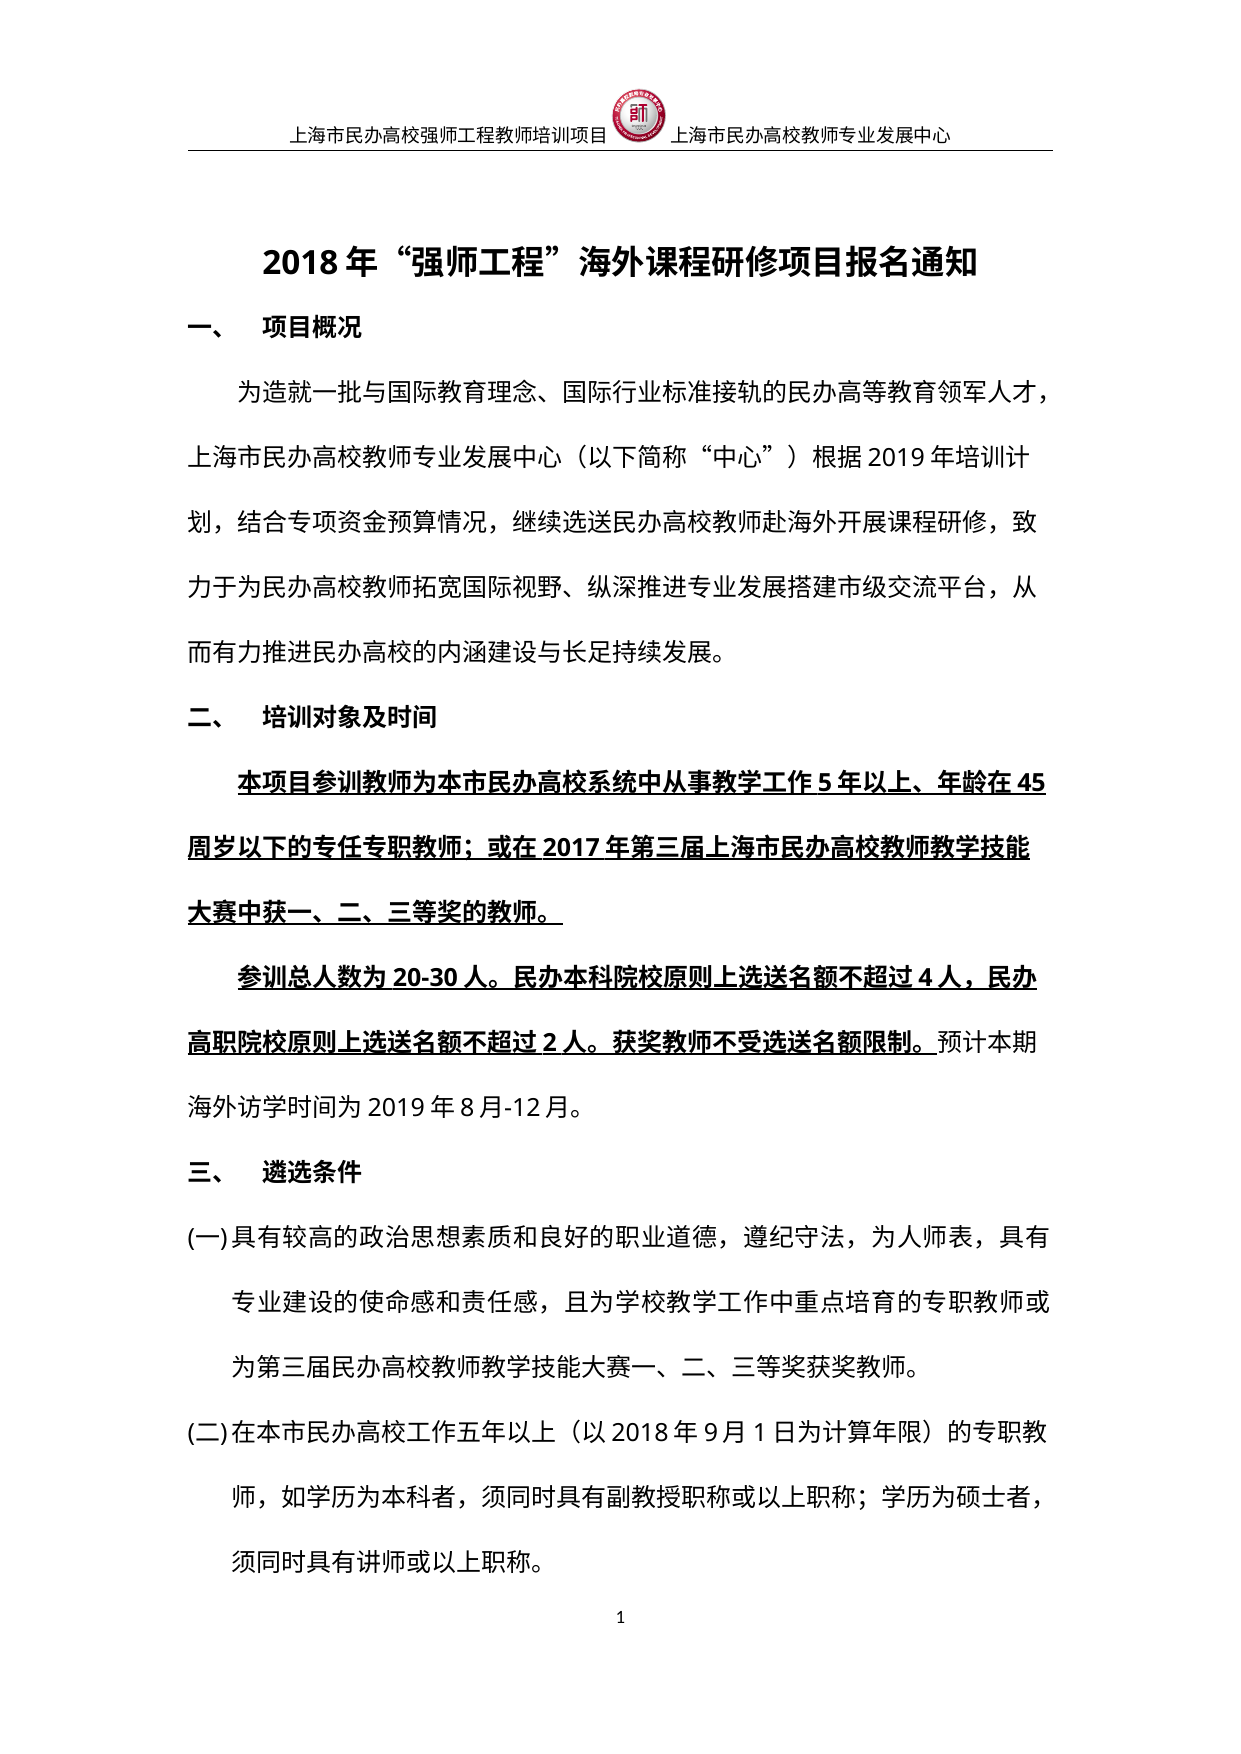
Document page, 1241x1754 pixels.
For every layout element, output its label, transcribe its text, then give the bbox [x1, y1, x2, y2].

text 参训总人数为20-30人。民办本科院校原则上选送名额不超过4人，民办高职院校原则上选送名额不超过2人。获奖教师不受选送名额限制。预计本期海外访学时间为2019年8月-12月。 [187, 943, 1053, 1138]
list 培训对象及时间 [187, 683, 1053, 748]
list 具有较高的政治思想素质和良好的职业道德，遵纪守法，为人师表，具有专业建设的使命感和责任感，且为学校教学工作中重点培育的专职教师或为第三届民办高校教师教学技能大赛一、二、三等奖获奖教师。 [187, 1203, 1053, 1398]
list 遴选条件 [187, 1138, 1053, 1203]
list 在本市民办高校工作五年以上（以2018年9月1日为计算年限）的专职教师，如学历为本科者，须同时具有副教授职称或以上职称；学历为硕士者，须同时具有讲师或以上职称。 [187, 1398, 1053, 1593]
text 为造就一批与国际教育理念、国际行业标准接轨的民办高等教育领军人才，上海市民办高校教师专业发展中心（以下简称“中心”）根据2019年培训计划，结合专项资金预算情况，继续选送民办高校教师赴海外开展课程研修，致力于为民办高校教师拓宽国际视野、纵深推进专业发展搭建市级交流平台，从而有力推进民办高校的内涵建设与长足持续发展。 [187, 358, 1053, 683]
text 本项目参训教师为本市民办高校系统中从事教学工作5年以上、年龄在45周岁以下的专任专职教师；或在2017年第三届上海市民办高校教师教学技能大赛中获一、二、三等奖的教师。 [187, 748, 1053, 943]
list 项目概况 [187, 293, 1053, 358]
text 2018年“强师工程”海外课程研修项目报名通知 [187, 228, 1053, 293]
